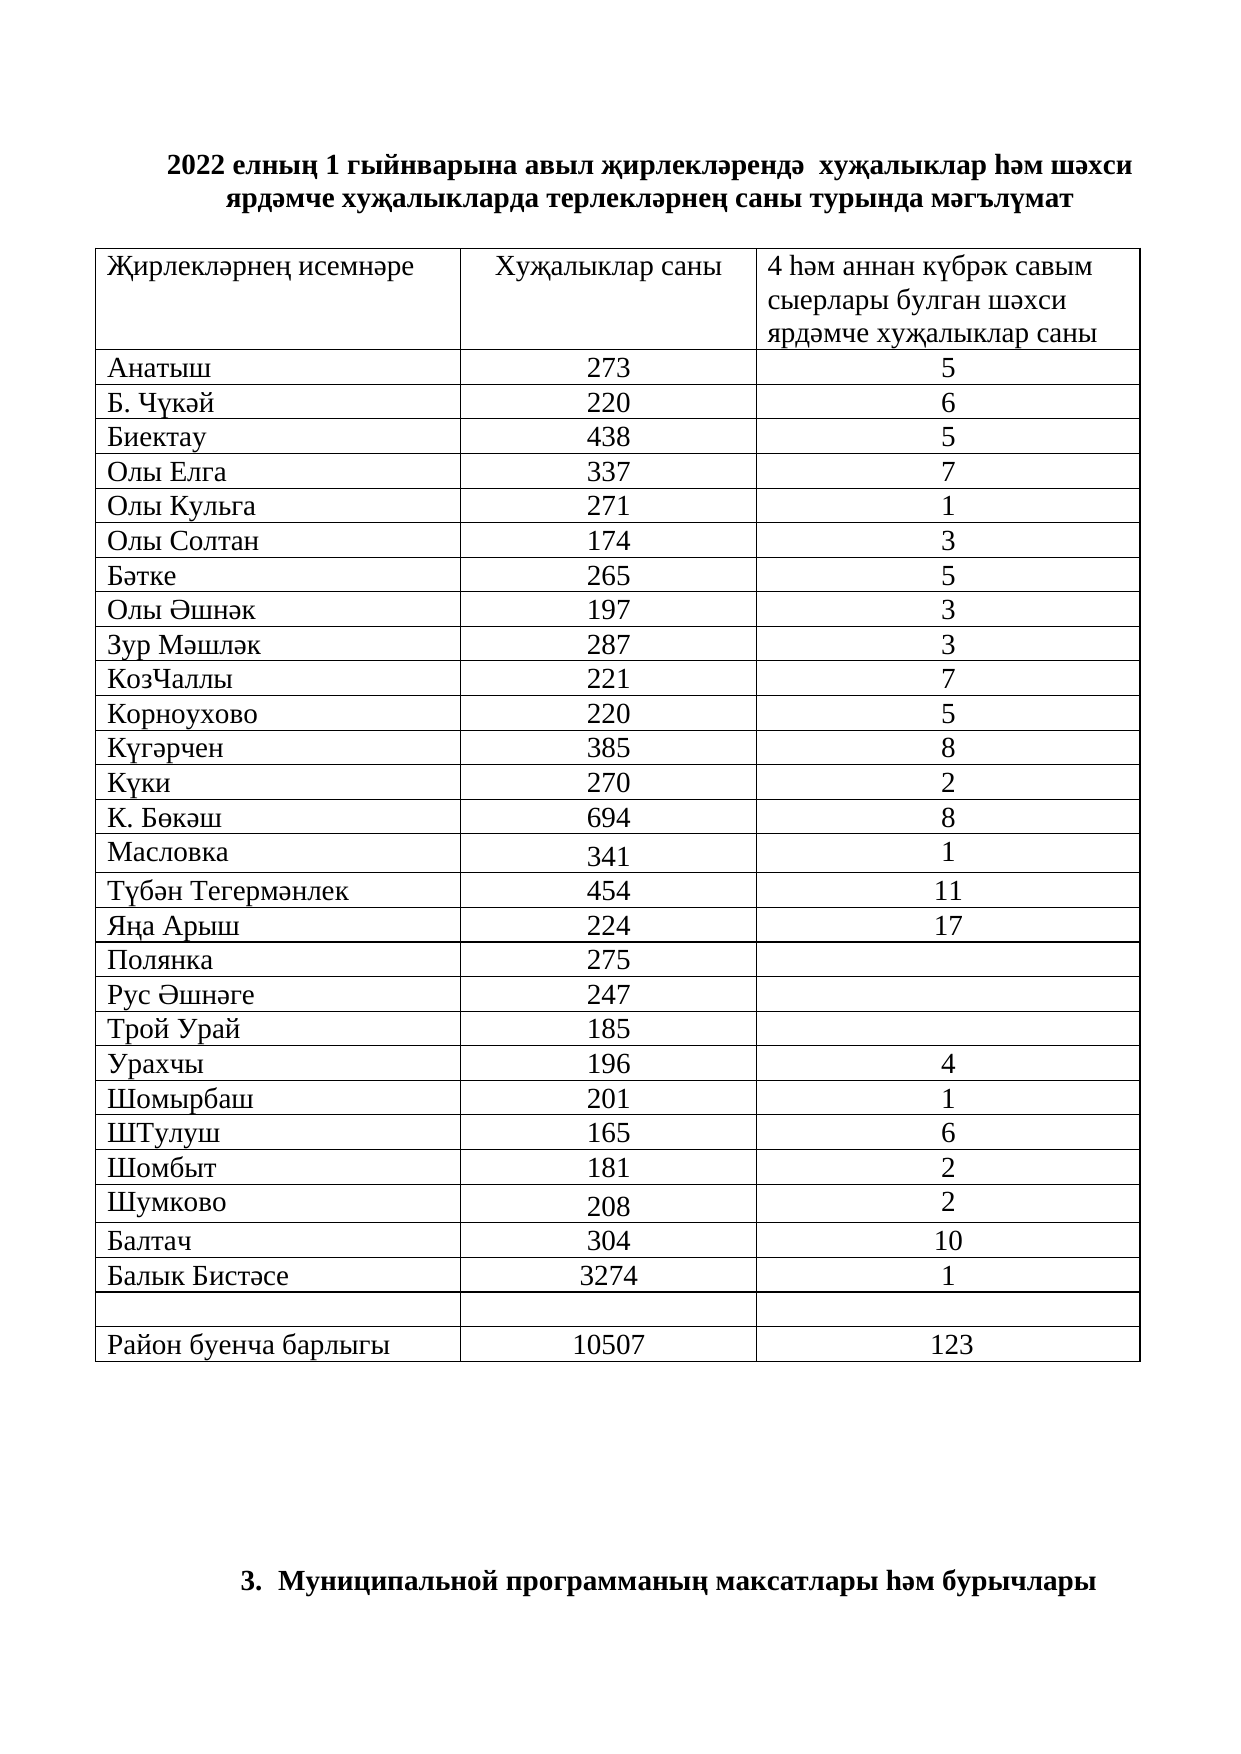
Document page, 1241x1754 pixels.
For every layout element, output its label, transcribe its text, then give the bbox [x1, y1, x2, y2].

table_cell 5 [757, 419, 1139, 453]
table_cell Полянка [96, 943, 460, 976]
table_cell Олы Елга [96, 454, 460, 487]
table_cell К. Бөкәш [96, 800, 460, 833]
table_cell 6 [757, 1115, 1139, 1149]
table_cell 694 [461, 800, 756, 833]
table_cell Рус Әшнәге [96, 977, 460, 1011]
table_cell Корноухово [96, 696, 460, 729]
table_cell Түбән Тегермәнлек [96, 873, 460, 907]
table_cell 1 [757, 1081, 1139, 1114]
table_cell Урахчы [96, 1046, 460, 1080]
table_cell Масловка [96, 834, 460, 872]
table_cell Биектау [96, 419, 460, 453]
table_cell Анатыш [96, 350, 460, 384]
table_cell 304 [461, 1223, 756, 1257]
table_cell 11 [757, 873, 1139, 907]
table_cell [757, 1012, 1139, 1045]
table_cell 181 [461, 1150, 756, 1183]
table_cell 287 [461, 627, 756, 660]
table_cell Олы Әшнәк [96, 592, 460, 626]
table_cell 5 [757, 696, 1139, 729]
table_cell 247 [461, 977, 756, 1011]
table_cell 1 [757, 489, 1139, 522]
table_cell 341 [461, 834, 756, 872]
table_cell 220 [461, 385, 756, 418]
table_cell 273 [461, 350, 756, 384]
table_cell Трой Урай [96, 1012, 460, 1045]
table_cell 271 [461, 489, 756, 522]
table_cell Күки [96, 765, 460, 799]
table_cell 201 [461, 1081, 756, 1114]
table_cell 454 [461, 873, 756, 907]
table_cell 6 [757, 385, 1139, 418]
table_cell 197 [461, 592, 756, 626]
table_cell Балтач [96, 1223, 460, 1257]
table_cell 4 [757, 1046, 1139, 1080]
table_header 4 һәм аннан күбрәк савым сыерлары булган шәхси ярдәмче хуҗалыклар саны [757, 249, 1139, 349]
table_cell Шомырбаш [96, 1081, 460, 1114]
table_cell Шумково [96, 1185, 460, 1222]
table_cell 3 [757, 627, 1139, 660]
table_cell 2 [757, 765, 1139, 799]
table_cell Шомбыт [96, 1150, 460, 1183]
table_cell 8 [757, 731, 1139, 764]
table_cell 3 [757, 592, 1139, 626]
table_cell 208 [461, 1185, 756, 1222]
table_cell Күгәрчен [96, 731, 460, 764]
table_cell 220 [461, 696, 756, 729]
table_cell 265 [461, 558, 756, 591]
table_cell [757, 977, 1139, 1011]
table_cell Яңа Арыш [96, 908, 460, 941]
table_cell 270 [461, 765, 756, 799]
table_cell 2 [757, 1185, 1139, 1222]
table_cell 10 [757, 1223, 1139, 1257]
table_cell Олы Солтан [96, 523, 460, 557]
table_cell Район буенча барлыгы [96, 1327, 460, 1361]
table_cell Олы Кульга [96, 489, 460, 522]
table_cell [461, 1293, 756, 1326]
table_cell 224 [461, 908, 756, 941]
table_cell [757, 1293, 1139, 1326]
text 2022 елның 1 гыйнварына авыл җирлекләрендә хуҗалыклар һәм шәхси ярдәмче хуҗалыкларда терлекләрнең саны турында мәгълүмат [118, 147, 1181, 214]
table_cell 185 [461, 1012, 756, 1045]
table_cell [96, 1293, 460, 1326]
table_cell 5 [757, 558, 1139, 591]
table_cell Балык Бистәсе [96, 1258, 460, 1291]
table_cell 8 [757, 800, 1139, 833]
table_cell 1 [757, 834, 1139, 872]
table_cell 385 [461, 731, 756, 764]
table_cell 7 [757, 454, 1139, 487]
table_cell ШТулуш [96, 1115, 460, 1149]
table_cell 2 [757, 1150, 1139, 1183]
table_cell 337 [461, 454, 756, 487]
table_header Җирлекләрнең исемнәре [96, 249, 460, 349]
table_header Хуҗалыклар саны [461, 249, 756, 349]
table_cell 165 [461, 1115, 756, 1149]
table_cell 3274 [461, 1258, 756, 1291]
table_cell 5 [757, 350, 1139, 384]
table_cell 7 [757, 661, 1139, 695]
table_cell 275 [461, 943, 756, 976]
table_cell 438 [461, 419, 756, 453]
table_cell 221 [461, 661, 756, 695]
table_cell Б. Чүкәй [96, 385, 460, 418]
table_cell 123 [757, 1327, 1139, 1361]
table_cell 196 [461, 1046, 756, 1080]
table_cell 1 [757, 1258, 1139, 1291]
table_cell 17 [757, 908, 1139, 941]
table_cell 174 [461, 523, 756, 557]
table_cell 3 [757, 523, 1139, 557]
table_cell [757, 943, 1139, 976]
table_cell Зур Мәшләк [96, 627, 460, 660]
table_cell 10507 [461, 1327, 756, 1361]
list Муниципальной программаның максатлары һәм бурычлары [156, 1563, 1181, 1596]
table_cell КозЧаллы [96, 661, 460, 695]
table_cell Бәтке [96, 558, 460, 591]
